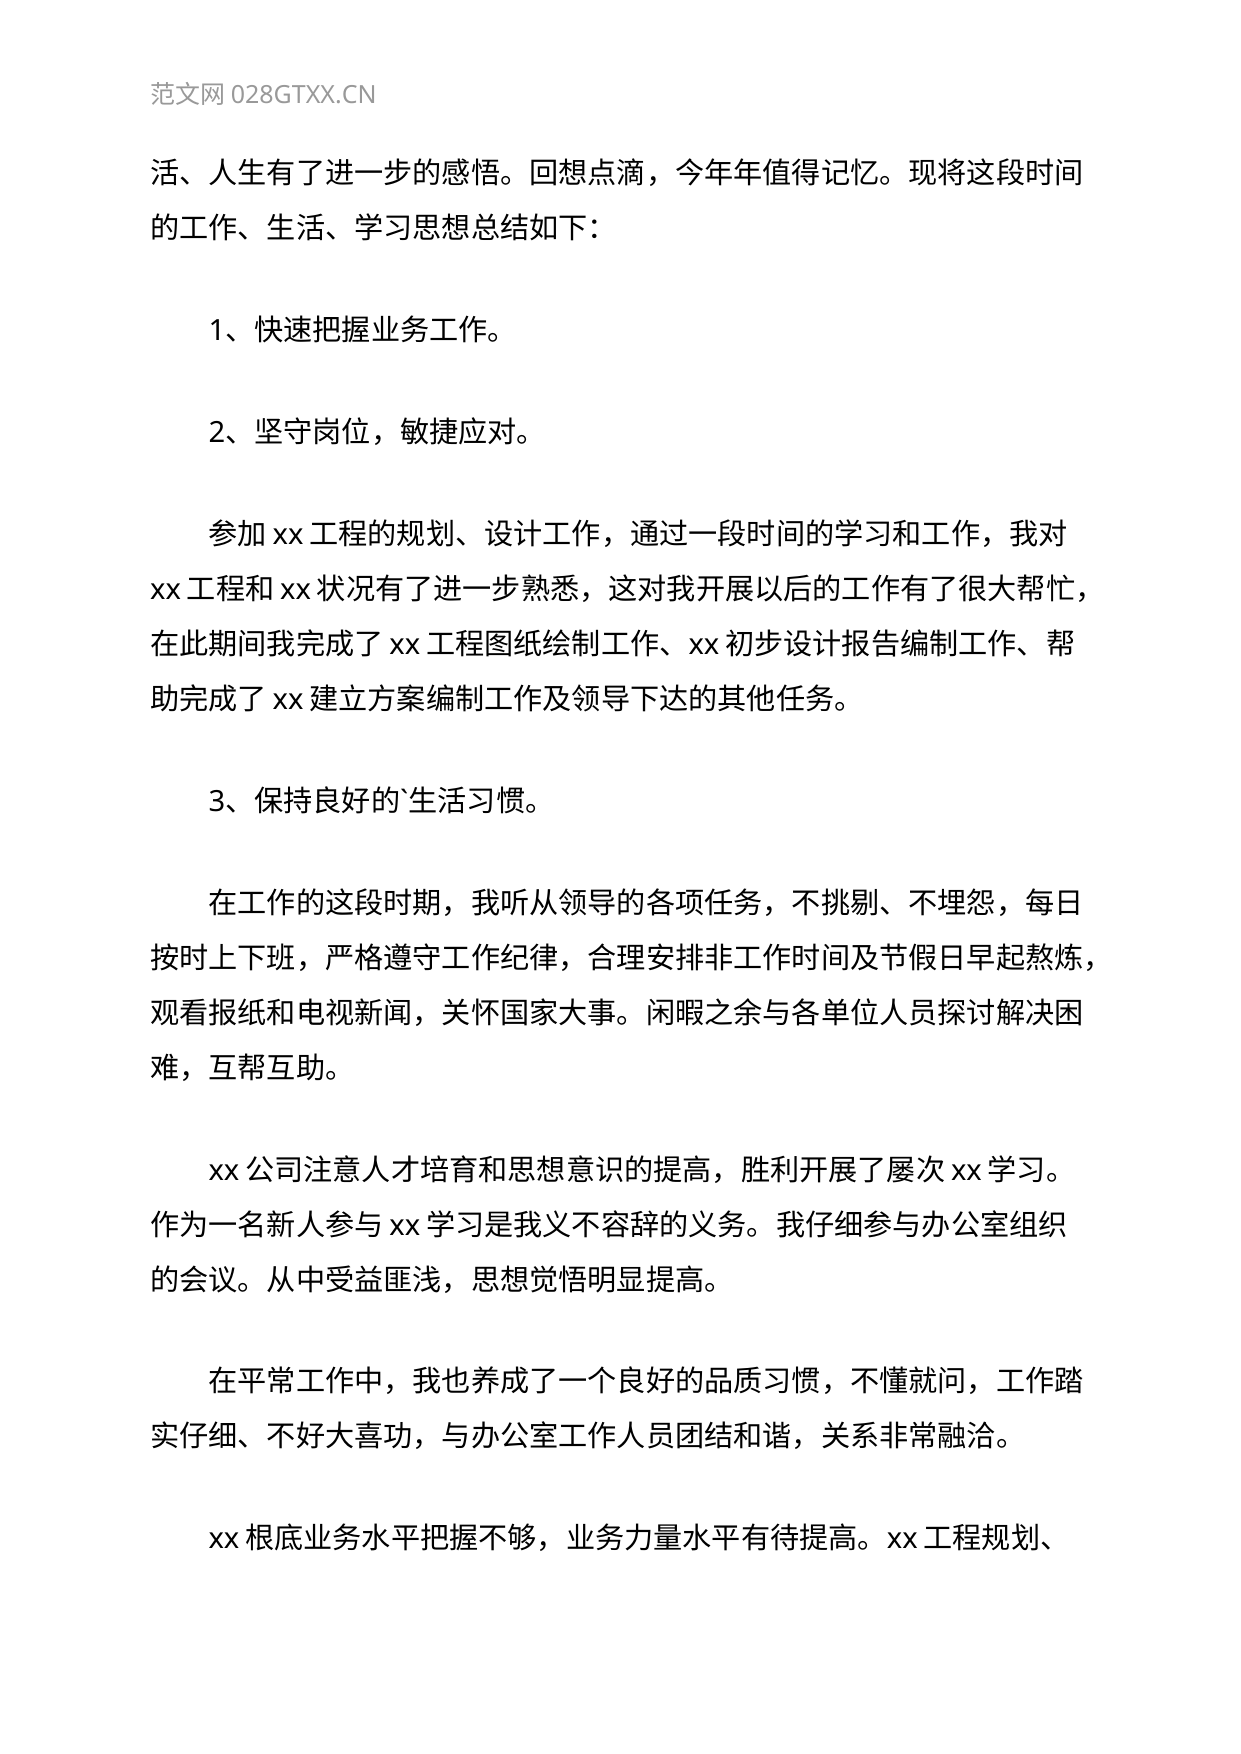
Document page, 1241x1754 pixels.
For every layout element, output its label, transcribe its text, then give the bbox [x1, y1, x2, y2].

text 参加xx工程的规划、设计工作，通过一段时间的学习和工作，我对xx工程和xx状况有了进一步熟悉，这对我开展以后的工作有了很大帮忙，在此期间我完成了xx工程图纸绘制工作、xx初步设计报告编制工作、帮助完成了xx建立方案编制工作及领导下达的其他任务。 [150, 511, 1090, 718]
text 2、坚守岗位，敏捷应对。 [150, 409, 1090, 451]
text 在平常工作中，我也养成了一个良好的品质习惯，不懂就问，工作踏实仔细、不好大喜功，与办公室工作人员团结和谐，关系非常融洽。 [150, 1358, 1090, 1455]
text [150, 150, 1090, 247]
text 1、快速把握业务工作。 [150, 307, 1090, 349]
text 3、保持良好的`生活习惯。 [150, 778, 1090, 820]
text 在工作的这段时期，我听从领导的各项任务，不挑剔、不埋怨，每日按时上下班，严格遵守工作纪律，合理安排非工作时间及节假日早起熬炼，观看报纸和电视新闻，关怀国家大事。闲暇之余与各单位人员探讨解决困难，互帮互助。 [150, 879, 1090, 1087]
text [150, 1514, 1090, 1557]
text xx公司注意人才培育和思想意识的提高，胜利开展了屡次xx学习。作为一名新人参与xx学习是我义不容辞的义务。我仔细参与办公室组织的会议。从中受益匪浅，思想觉悟明显提高。 [150, 1146, 1090, 1298]
